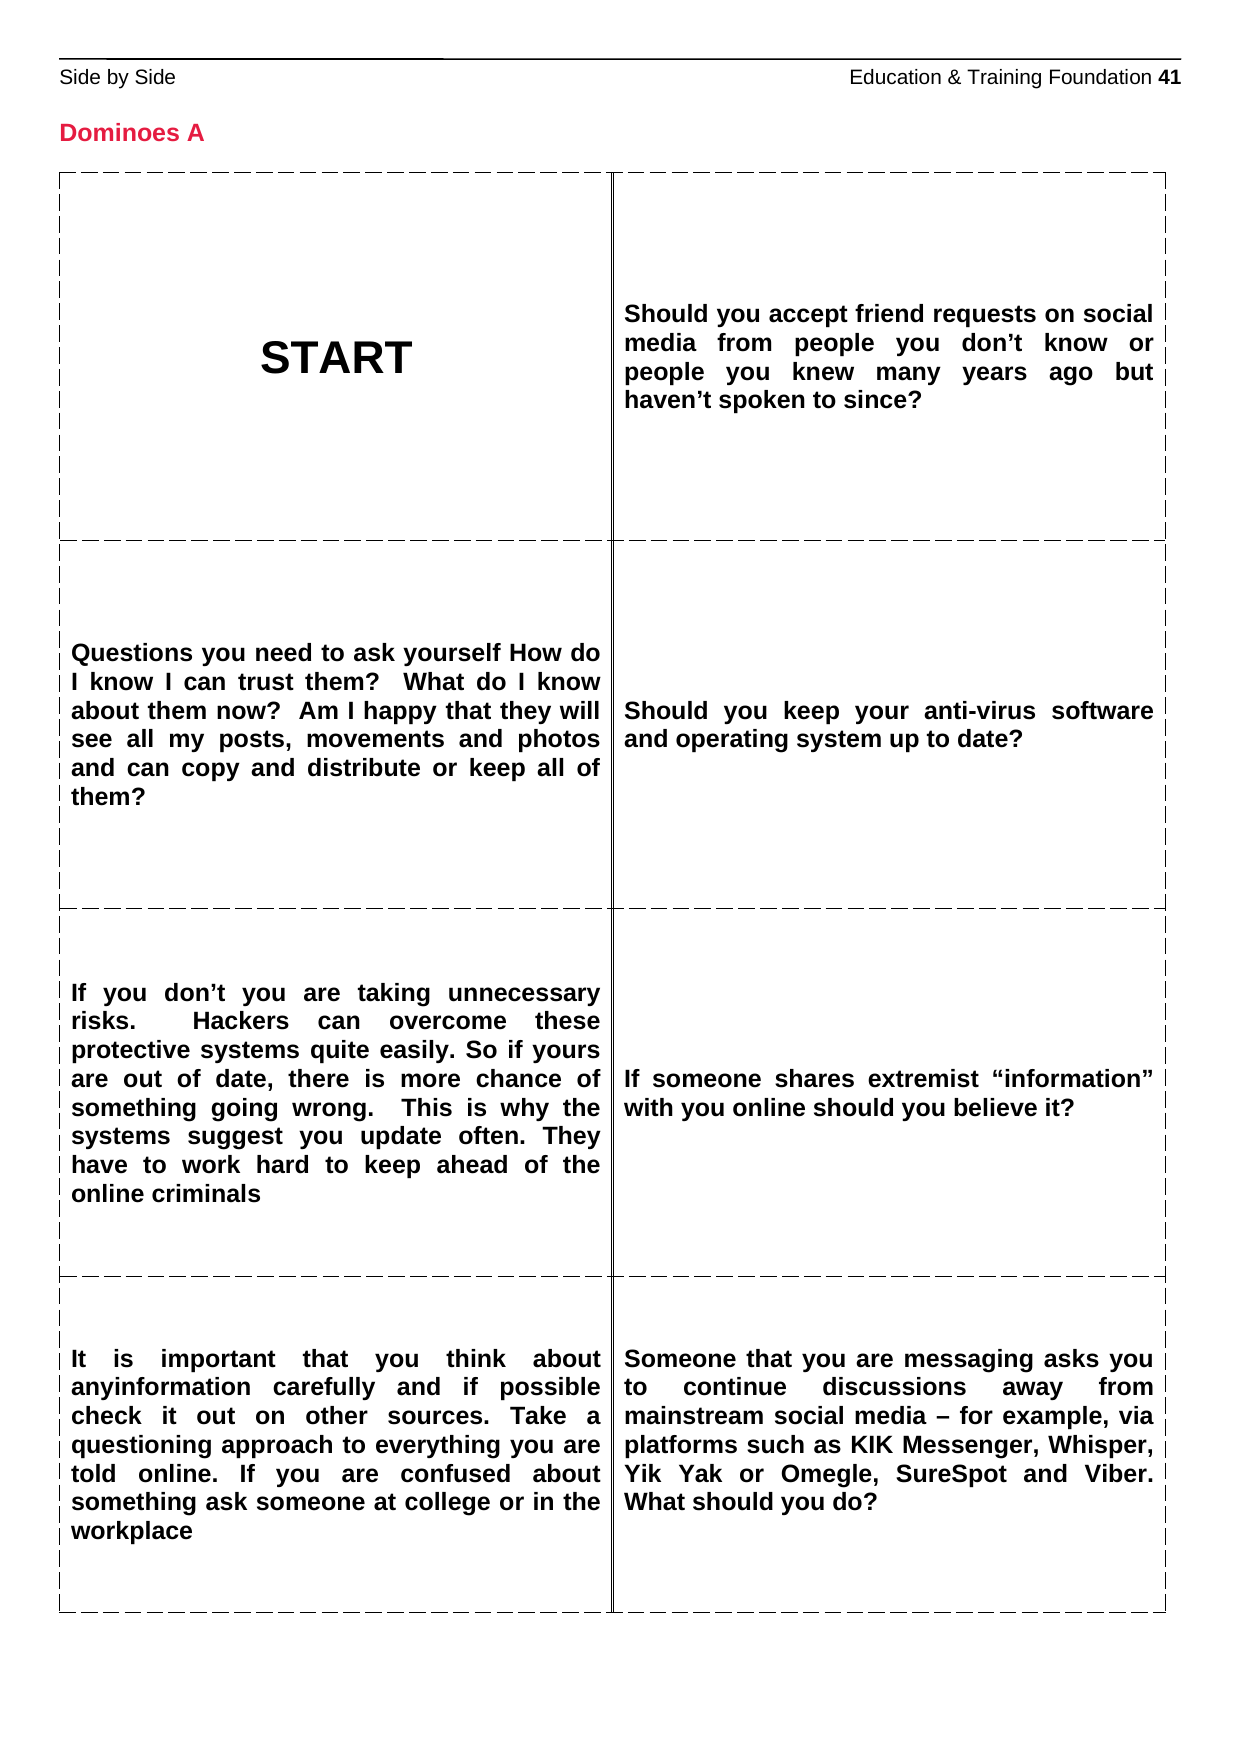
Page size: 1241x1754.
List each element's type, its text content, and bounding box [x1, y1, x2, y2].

table_cell If you don’t you are taking unnecessary risks. Hackers can overcome these protective systems quite easily. So if yours are out of date, there is more chance of something going wrong. This is why the systems suggest you update often. They have to work hard to keep ahead of the online criminals [60, 908, 611, 1276]
table_cell Should you keep your anti-virus software and operating system up to date? [614, 540, 1166, 908]
table_header Should you accept friend requests on social media from people you don’t know or people you knew many years ago but haven’t spoken to since? [614, 172, 1166, 540]
table_cell Questions you need to ask yourself How do I know I can trust them? What do I know about them now? Am I happy that they will see all my posts, movements and photos and can copy and distribute or keep all of them? [60, 540, 611, 908]
table_cell Someone that you are messaging asks you to continue discussions away from mainstream social media – for example, via platforms such as KIK Messenger, Whisper, Yik Yak or Omegle, SureSpot and Viber. What should you do? [614, 1276, 1166, 1612]
text Dominoes A [59, 118, 1181, 147]
table_cell If someone shares extremist “information” with you online should you believe it? [614, 908, 1166, 1276]
table_header START [60, 172, 611, 540]
table_cell It is important that you think about anyinformation carefully and if possible check it out on other sources. Take a questioning approach to everything you are told online. If you are confused about something ask someone at college or in the workplace [60, 1276, 611, 1612]
